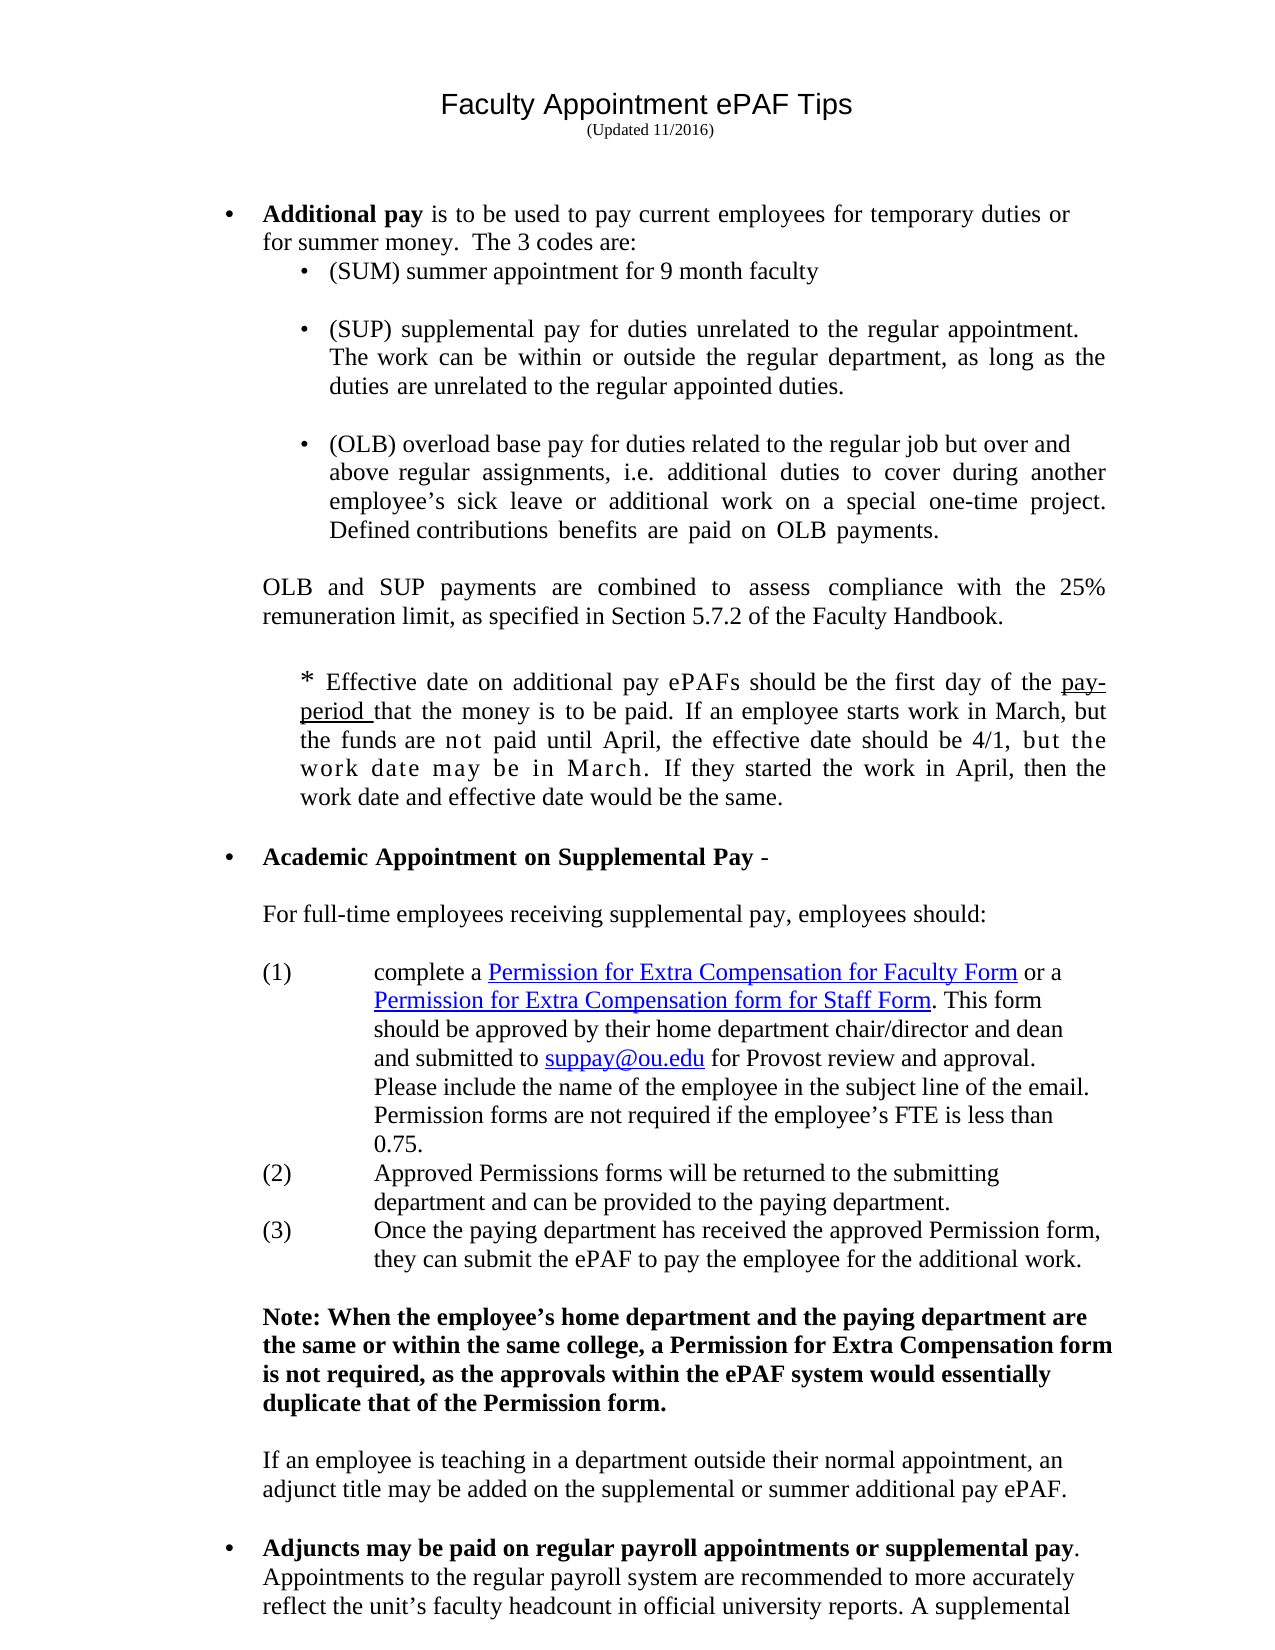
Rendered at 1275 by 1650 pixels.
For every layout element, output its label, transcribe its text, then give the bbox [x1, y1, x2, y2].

text If an employee is teaching in a department outside their normal appointment, an adjunct title may be added on the supplemental or summer additional pay ePAF. [262, 1445, 1095, 1503]
text (Updated 11/2016) [182, 121, 1119, 140]
text Faculty Appointment ePAF Tips [179, 87, 1115, 121]
list (SUP) supplemental pay for duties unrelated to the regular appointment. [300, 314, 1106, 342]
list Additional pay is to be used to pay current employees for temporary duties or for summer money. The 3 codes are: [225, 199, 1106, 257]
text Note: When the employee’s home department and the paying department are the same or within the same college, a Permission for Extra Compensation form is not required, as the approvals within the ePAF system would essentially duplicate that of the Permission form. [262, 1302, 1119, 1417]
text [262, 1562, 1104, 1620]
text For full-time employees receiving supplemental pay, employees should: [262, 899, 1119, 928]
list Adjuncts may be paid on regular payroll appointments or supplemental pay. [225, 1533, 1119, 1562]
text above regular assignments, i.e. additional duties to cover during another employee’s sick leave or additional work on a special one-time project. Defined contributions benefits are paid on OLB payments. [329, 457, 1106, 544]
list complete a Permission for Extra Compensation for Faculty Form or a Permission for Extra Compensation form for Staff Form. This form should be approved by their home department chair/director and dean and submitted to suppay@ou.edu for Provost review and approval. Please include the name of the employee in the subject line of the email. Permission forms are not required if the employee’s FTE is less than 0.75. [262, 957, 1104, 1158]
text The work can be within or outside the regular department, as long as the duties are unrelated to the regular appointed duties. [329, 342, 1106, 400]
list Academic Appointment on Supplemental Pay - [225, 842, 1106, 871]
text OLB and SUP payments are combined to assess compliance with the 25% remuneration limit, as specified in Section 5.7.2 of the Faculty Handbook. [262, 572, 1106, 630]
text * Effective date on additional pay ePAFs should be the first day of the pay-period that the money is to be paid. If an employee starts work in March, but the funds are not paid until April, the effective date should be 4/1, but the work date may be in March. If they started the work in April, then the work date and effective date would be the same. [300, 663, 1107, 811]
list (SUM) summer appointment for 9 month faculty [300, 257, 1106, 285]
list Approved Permissions forms will be returned to the submitting department and can be provided to the paying department. [262, 1158, 1104, 1215]
list Once the paying department has received the approved Permission form, they can submit the ePAF to pay the employee for the additional work. [262, 1215, 1119, 1273]
list (OLB) overload base pay for duties related to the regular job but over and [300, 429, 1106, 457]
